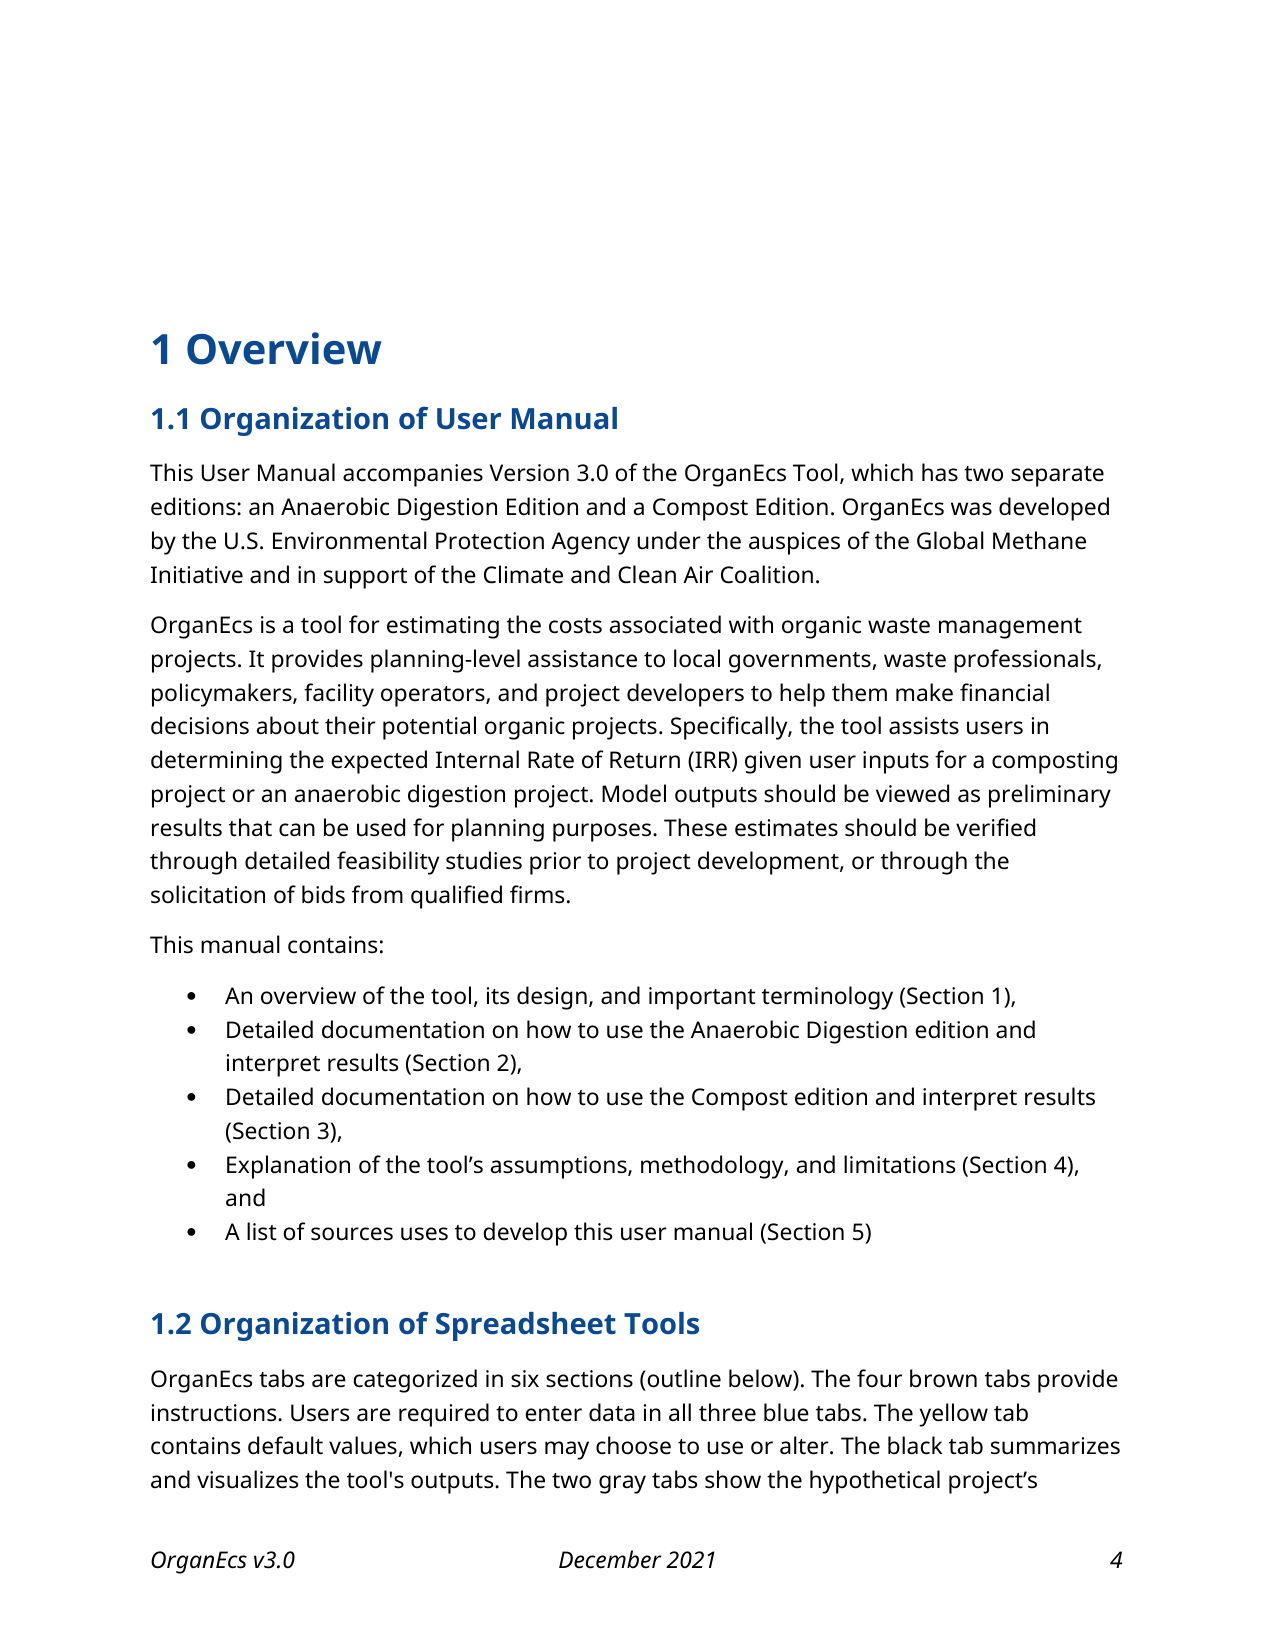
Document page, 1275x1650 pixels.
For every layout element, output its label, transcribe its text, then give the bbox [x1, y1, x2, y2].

text OrganEcs is a tool for estimating the costs associated with organic waste management projects. It provides planning-level assistance to local governments, waste professionals, policymakers, facility operators, and project developers to help them make financial decisions about their potential organic projects. Specifically, the tool assists users in determining the expected Internal Rate of Return (IRR) given user inputs for a composting project or an anaerobic digestion project. Model outputs should be viewed as preliminary results that can be used for planning purposes. These estimates should be verified through detailed feasibility studies prior to project development, or through the solicitation of bids from qualified firms. [150, 609, 1125, 910]
list Detailed documentation on how to use the Compost edition and interpret results (Section 3), [187, 1081, 1125, 1146]
list A list of sources uses to develop this user manual (Section 5) [187, 1216, 1125, 1247]
list An overview of the tool, its design, and important terminology (Section 1), [187, 980, 1125, 1011]
text This manual contains: [150, 929, 1125, 961]
list Detailed documentation on how to use the Anaerobic Digestion edition and interpret results (Section 2), [187, 1014, 1125, 1079]
subtitle 1.2 Organization of Spreadsheet Tools [150, 1303, 1125, 1343]
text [150, 1363, 1125, 1495]
subtitle 1 Overview [150, 320, 1125, 377]
text This User Manual accompanies Version 3.0 of the OrganEcs Tool, which has two separate editions: an Anaerobic Digestion Edition and a Compost Edition. OrganEcs was developed by the U.S. Environmental Protection Agency under the auspices of the Global Methane Initiative and in support of the Climate and Clean Air Coalition. [150, 457, 1125, 590]
list Explanation of the tool’s assumptions, methodology, and limitations (Section 4), and [187, 1149, 1125, 1214]
subtitle 1.1 Organization of User Manual [150, 398, 1125, 438]
